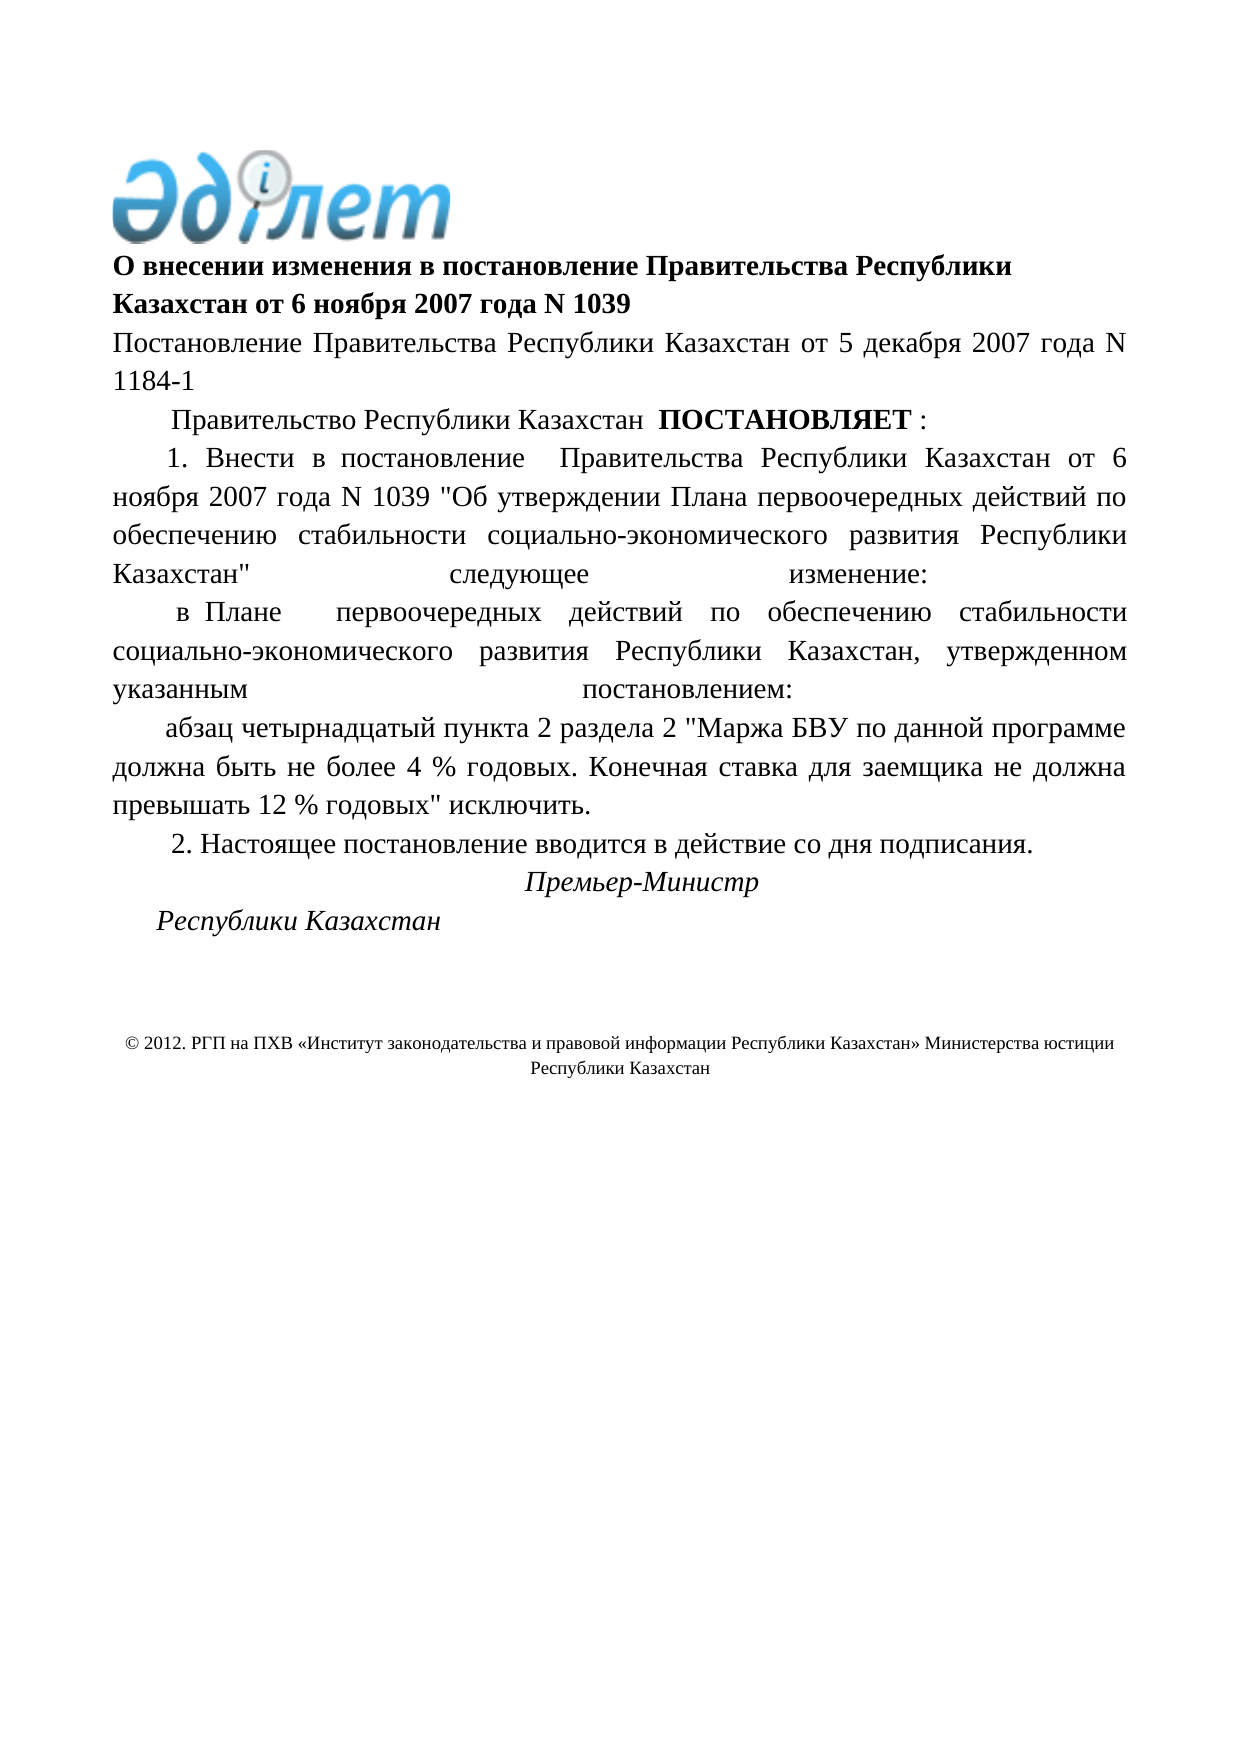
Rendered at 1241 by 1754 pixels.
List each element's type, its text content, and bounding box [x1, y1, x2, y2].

text Правительство Республики Казахстан ПОСТАНОВЛЯЕТ : [112, 402, 1128, 435]
text Премьер-Министр Республики Казахстан [112, 864, 1128, 936]
text О внесении изменения в постановление Правительства Республики Казахстан от 6 ноября 2007 года N 1039 [112, 248, 1128, 320]
picture [112, 150, 451, 244]
text 2. Настоящее постановление вводится в действие со дня подписания. [112, 826, 1128, 859]
text © 2012. РГП на ПХВ «Институт законодательства и правовой информации Республики Казахстан» Министерства юстиции Республики Казахстан [112, 1032, 1128, 1078]
text 1. Внести в постановление Правительства Республики Казахстан от 6 ноября 2007 года N 1039 "Об утверждении Плана первоочередных действий по обеспечению стабильности социально-экономического развития Республики Казахстан" следующее изменение: в Плане первоочередных действий по обеспечению стабильности социально-экономического развития Республики Казахстан, утвержденном указанным постановлением: абзац четырнадцатый пункта 2 раздела 2 "Маржа БВУ по данной программе должна быть не более 4 % годовых. Конечная ставка для заемщика не должна превышать 12 % годовых" исключить. [112, 440, 1128, 821]
text Постановление Правительства Республики Казахстан от 5 декабря 2007 года N 1184-1 [112, 325, 1128, 397]
